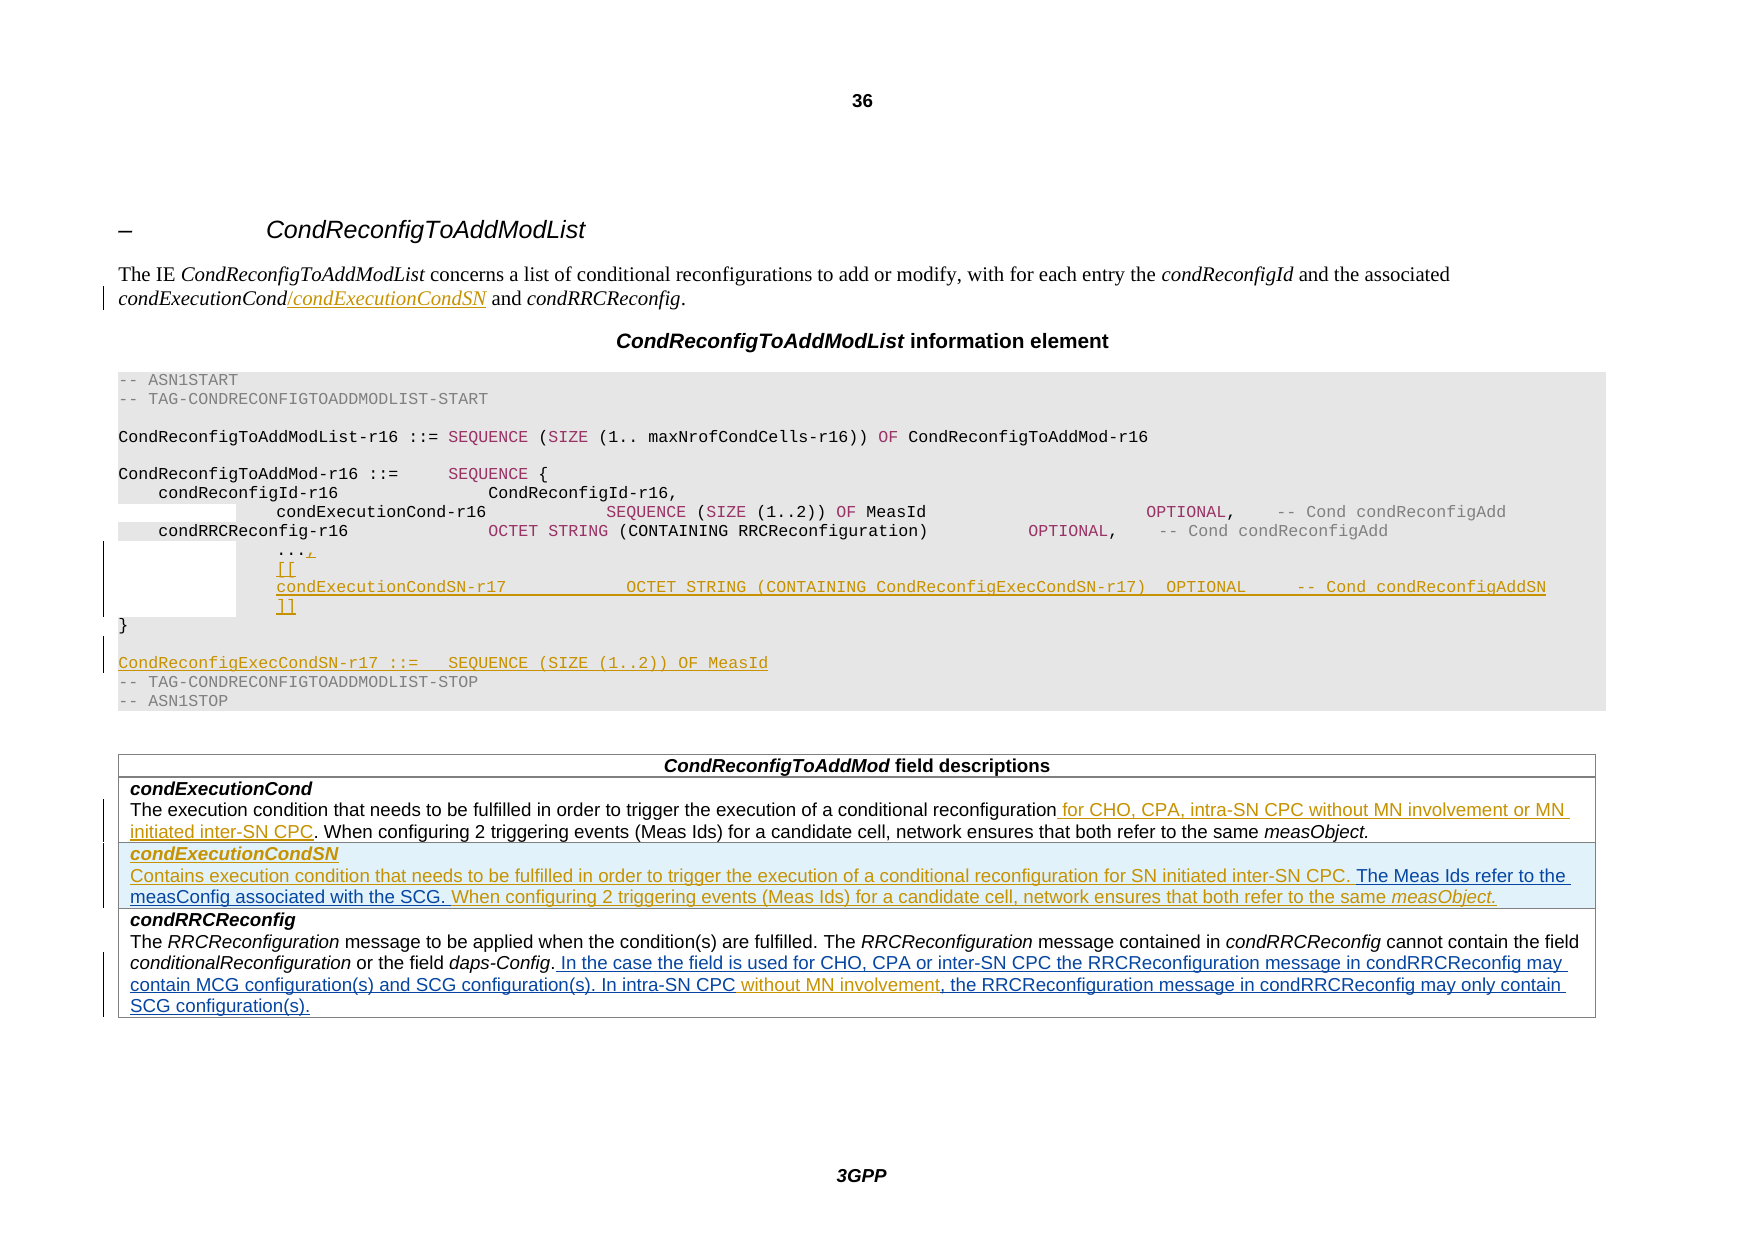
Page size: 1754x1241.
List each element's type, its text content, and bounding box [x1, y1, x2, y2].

subtitle – CondReconfigToAddModList [118, 214, 1606, 243]
text CondReconfigToAddModList information element [118, 329, 1606, 353]
text -- ASN1START [118, 372, 1606, 391]
text -- ASN1STOP [118, 692, 1606, 711]
text condReconfigId-r16 CondReconfigId-r16, [118, 485, 1606, 504]
text condExecutionCond-r16 SEQUENCE (SIZE (1..2)) OF MeasId OPTIONAL, -- Cond condReconfigAdd [236, 504, 1606, 522]
text } [118, 617, 1606, 636]
table_cell condExecutionCond The execution condition that needs to be fulfilled in order to trigger the execution of a conditional reconfiguration. When configuring 2 triggering events (Meas Ids) for a candidate cell, network ensures that both refer to the same measObject. [119, 778, 1595, 842]
text The IE CondReconfigToAddModList concerns a list of conditional reconfigurations to add or modify, with for each entry the condReconfigId and the associated condExecutionCond and condRRCReconfig. [118, 262, 1606, 310]
table_cell condRRCReconfig The RRCReconfiguration message to be applied when the condition(s) are fulfilled. The RRCReconfiguration message contained in condRRCReconfig cannot contain the field conditionalReconfiguration or the field daps-Config. [119, 909, 1595, 1017]
text CondReconfigToAddModList-r16 ::= SEQUENCE (SIZE (1.. maxNrofCondCells-r16)) OF CondReconfigToAddMod-r16 [118, 428, 1606, 447]
text CondReconfigToAddMod-r16 ::= SEQUENCE { [118, 466, 1606, 485]
text -- TAG-CONDRECONFIGTOADDMODLIST-START [118, 391, 1606, 409]
text -- TAG-CONDRECONFIGTOADDMODLIST-STOP [118, 673, 1606, 692]
table_header CondReconfigToAddMod field descriptions [119, 755, 1595, 776]
text condRRCReconfig-r16 OCTET STRING (CONTAINING RRCReconfiguration) OPTIONAL, -- Cond condReconfigAdd [118, 522, 1606, 541]
text ... [236, 541, 1606, 560]
